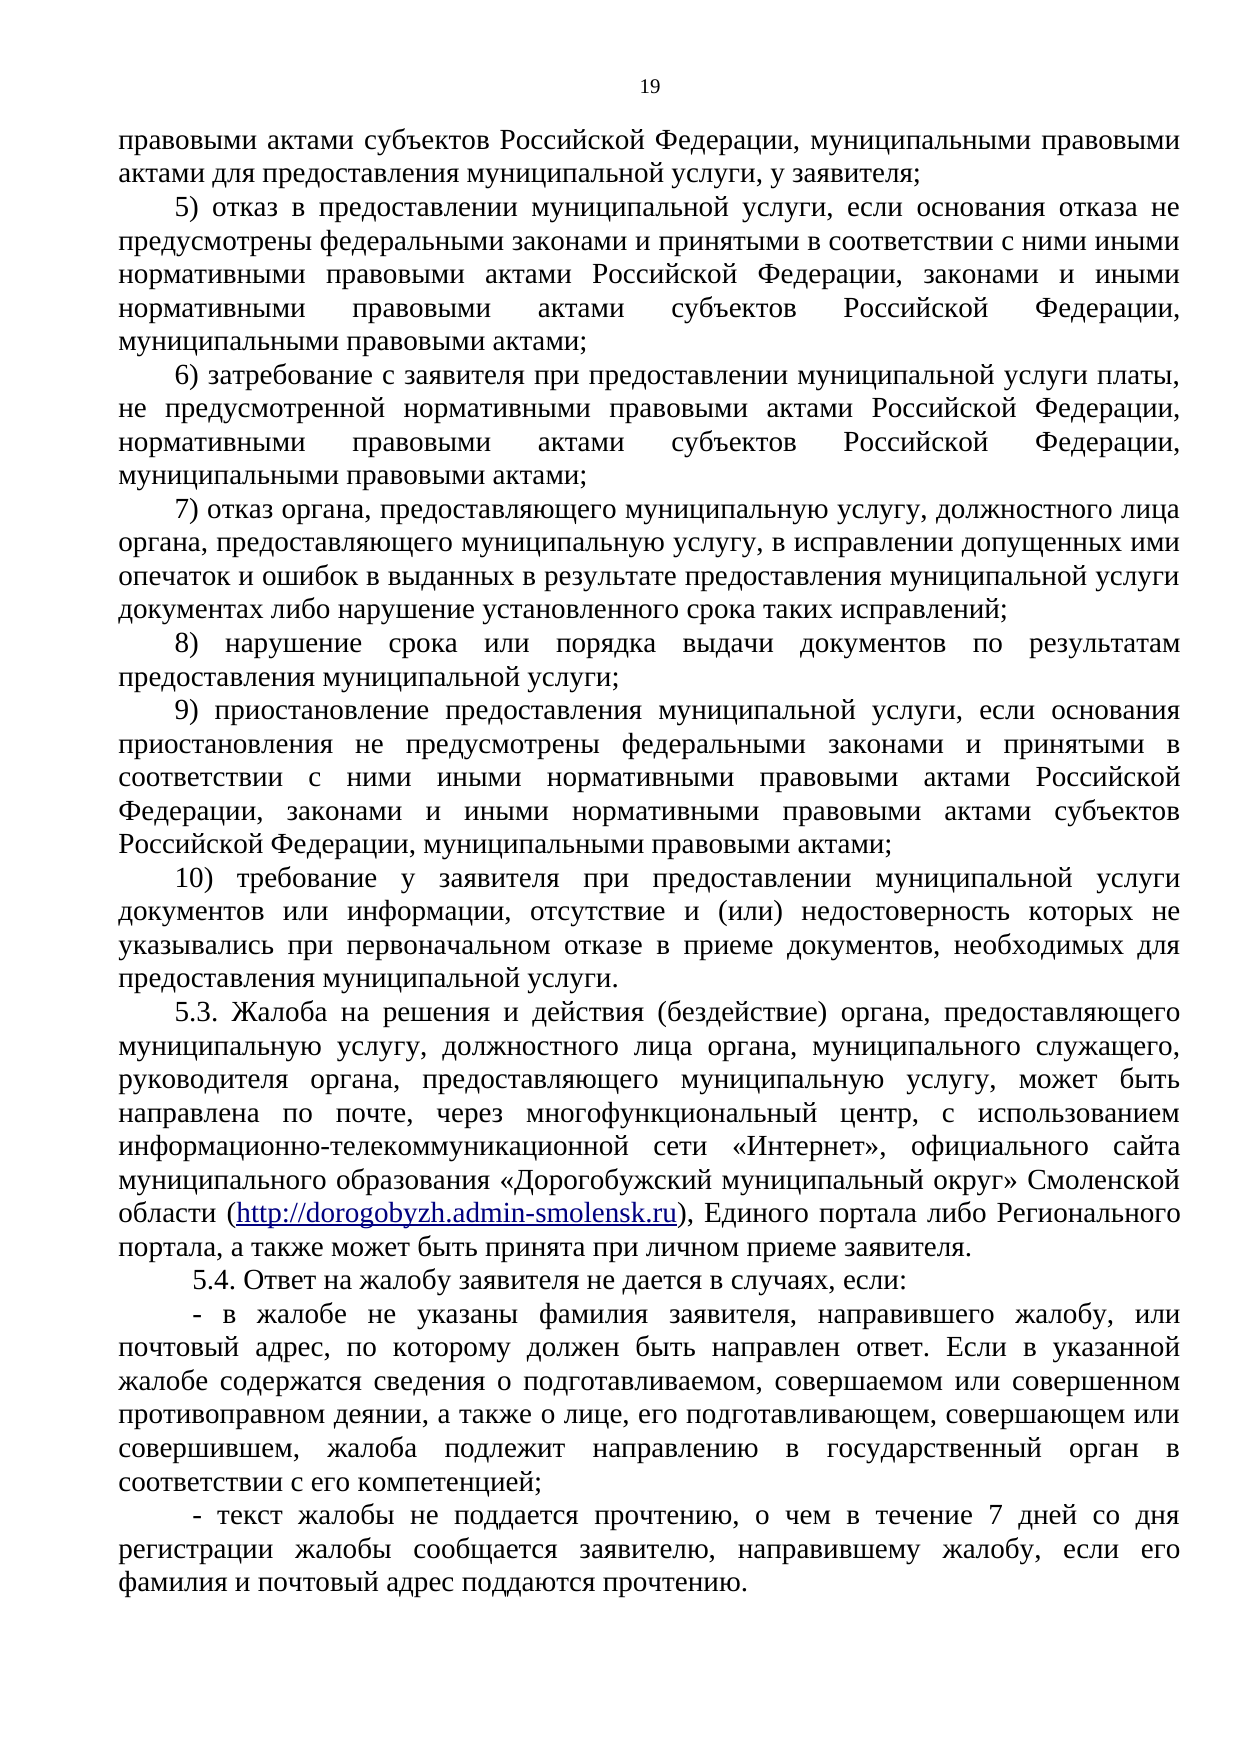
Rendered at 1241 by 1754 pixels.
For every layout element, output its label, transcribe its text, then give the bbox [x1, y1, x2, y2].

text 7) отказ органа, предоставляющего муниципальную услугу, должностного лица органа, предоставляющего муниципальную услугу, в исправлении допущенных ими опечаток и ошибок в выданных в результате предоставления муниципальной услуги документах либо нарушение установленного срока таких исправлений; [118, 491, 1181, 625]
text 6) затребование с заявителя при предоставлении муниципальной услуги платы, не предусмотренной нормативными правовыми актами Российской Федерации, нормативными правовыми актами субъектов Российской Федерации, муниципальными правовыми актами; [118, 357, 1181, 491]
text 9) приостановление предоставления муниципальной услуги, если основания приостановления не предусмотрены федеральными законами и принятыми в соответствии с ними иными нормативными правовыми актами Российской Федерации, законами и иными нормативными правовыми актами субъектов Российской Федерации, муниципальными правовыми актами; [118, 692, 1181, 860]
text - в жалобе не указаны фамилия заявителя, направившего жалобу, или почтовый адрес, по которому должен быть направлен ответ. Если в указанной жалобе содержатся сведения о подготавливаемом, совершаемом или совершенном противоправном деянии, а также о лице, его подготавливающем, совершающем или совершившем, жалоба подлежит направлению в государственный орган в соответствии с его компетенцией; [118, 1296, 1181, 1497]
text 5.4. Ответ на жалобу заявителя не дается в случаях, если: [118, 1262, 1181, 1296]
text 5.3. Жалоба на решения и действия (бездействие) органа, предоставляющего муниципальную услугу, должностного лица органа, муниципального служащего, руководителя органа, предоставляющего муниципальную услугу, может быть направлена по почте, через многофункциональный центр, с использованием информационно-телекоммуникационной сети «Интернет», официального сайта муниципального образования «Дорогобужский муниципальный округ» Смоленской области (http://dorogobyzh.admin-smolensk.ru), Единого портала либо Регионального портала, а также может быть принята при личном приеме заявителя. [118, 994, 1181, 1262]
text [118, 122, 1181, 189]
text 5) отказ в предоставлении муниципальной услуги, если основания отказа не предусмотрены федеральными законами и принятыми в соответствии с ними иными нормативными правовыми актами Российской Федерации, законами и иными нормативными правовыми актами субъектов Российской Федерации, муниципальными правовыми актами; [118, 189, 1181, 357]
text 8) нарушение срока или порядка выдачи документов по результатам предоставления муниципальной услуги; [118, 625, 1181, 692]
text - текст жалобы не поддается прочтению, о чем в течение 7 дней со дня регистрации жалобы сообщается заявителю, направившему жалобу, если его фамилия и почтовый адрес поддаются прочтению. [118, 1497, 1181, 1598]
text 10) требование у заявителя при предоставлении муниципальной услуги документов или информации, отсутствие и (или) недостоверность которых не указывались при первоначальном отказе в приеме документов, необходимых для предоставления муниципальной услуги. [118, 860, 1181, 994]
